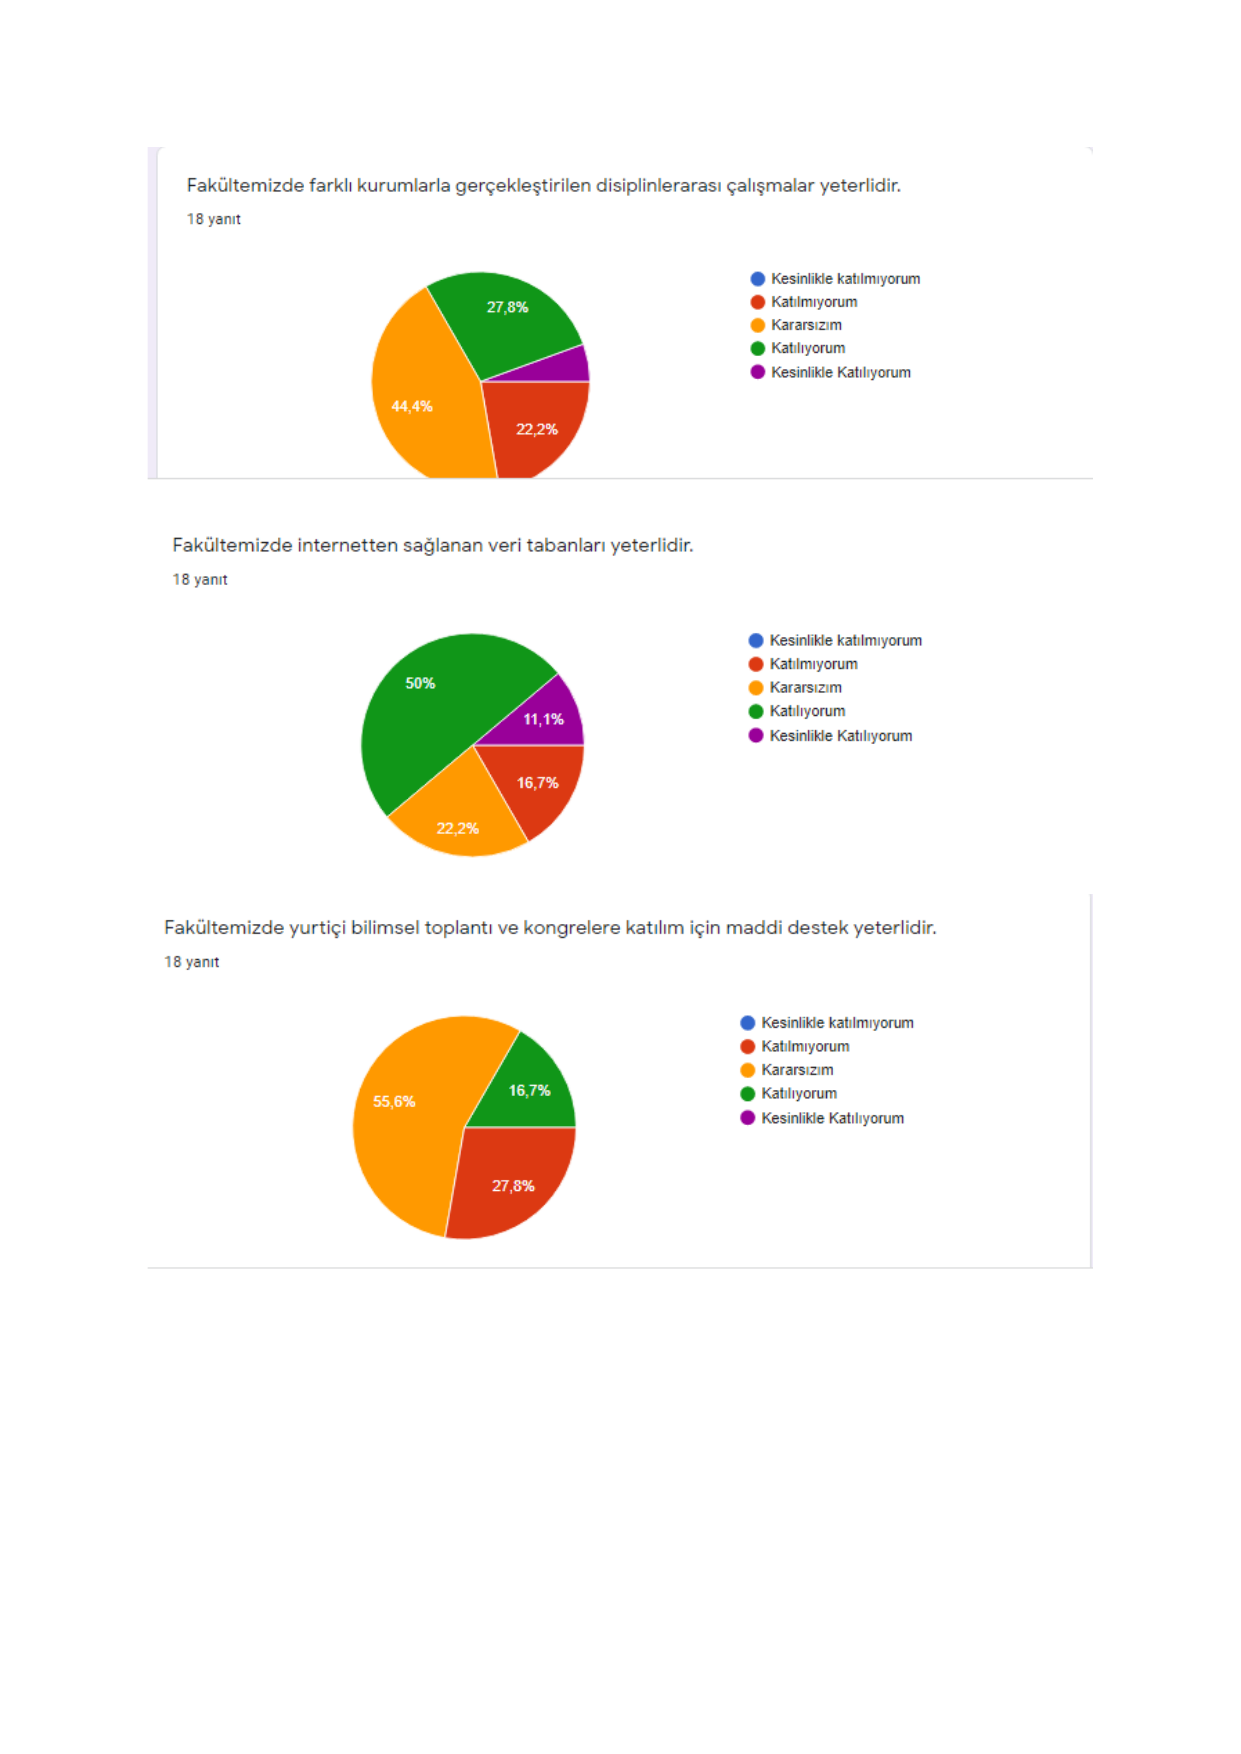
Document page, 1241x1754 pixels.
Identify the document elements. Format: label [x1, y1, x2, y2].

picture [147, 147, 1093, 512]
picture [147, 513, 1093, 892]
picture [147, 894, 1093, 1273]
